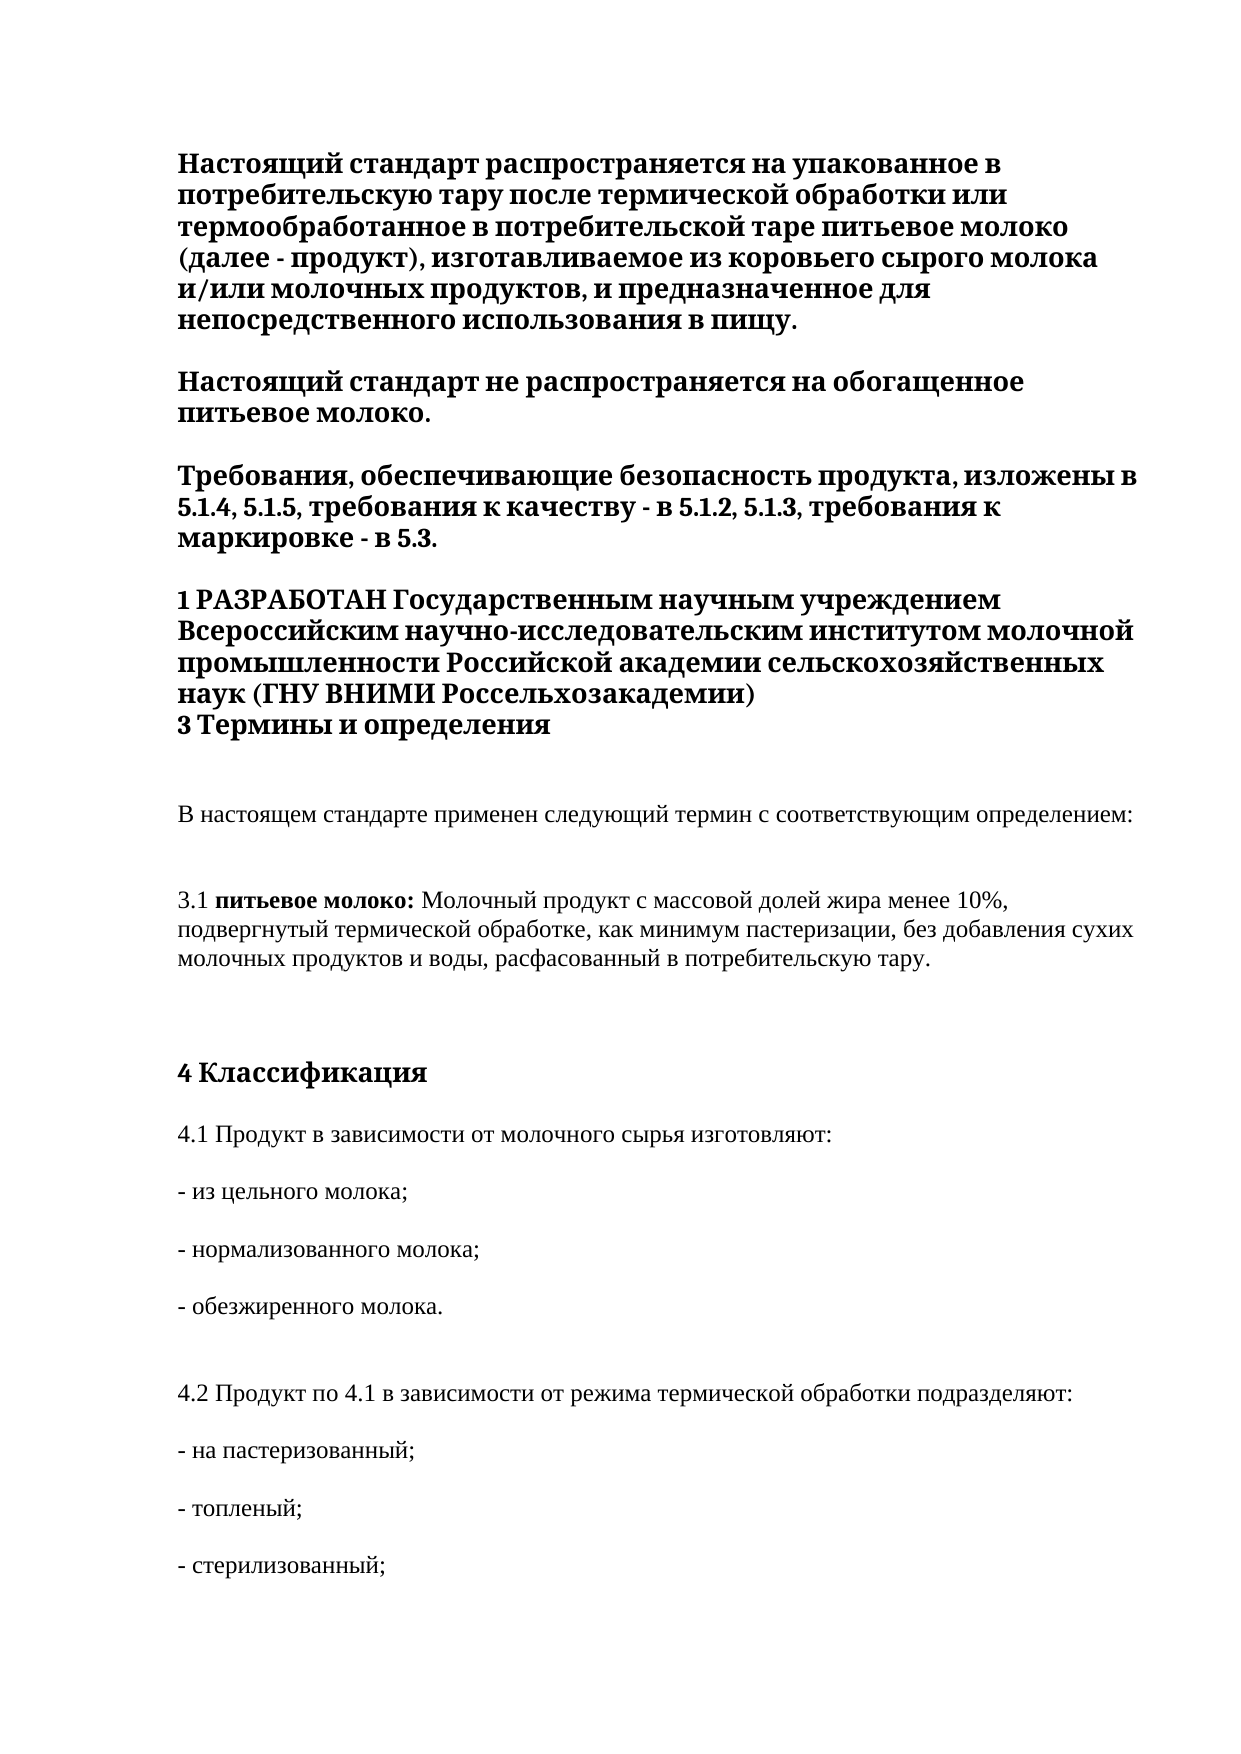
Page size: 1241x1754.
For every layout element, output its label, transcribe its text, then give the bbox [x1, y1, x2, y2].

text В настоящем стандарте применен следующий термин с соответствующим определением: [177, 770, 1152, 856]
subtitle 4 Классификация [177, 1058, 1152, 1090]
text 4.1 Продукт в зависимости от молочного сырья изготовляют: - из цельного молока; - нормализованного молока; - обезжиренного молока. [177, 1119, 1152, 1349]
text 3.1 питьевое молоко: Молочный продукт с массовой долей жира менее 10%, подвергнутый термической обработке, как минимум пастеризации, без добавления сухих молочных продуктов и воды, расфасованный в потребительскую тару. [177, 886, 1152, 1029]
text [177, 1378, 1152, 1608]
subtitle Настоящий стандарт распространяется на упакованное в потребительскую тару после термической обработки или термообработанное в потребительской таре питьевое молоко (далее - продукт), изготавливаемое из коровьего сырого молока и/или молочных продуктов, и предназначенное для непосредственного использования в пищу. Настоящий стандарт не распространяется на обогащенное питьевое молоко. Требования, обеспечивающие безопасность продукта, изложены в 5.1.4, 5.1.5, требования к качеству - в 5.1.2, 5.1.3, требования к маркировке - в 5.3. 1 РАЗРАБОТАН Государственным научным учреждением Всероссийским научно-исследовательским институтом молочной промышленности Российской академии сельскохозяйственных наук (ГНУ ВНИМИ Россельхозакадемии) 3 Термины и определения [177, 118, 1152, 741]
